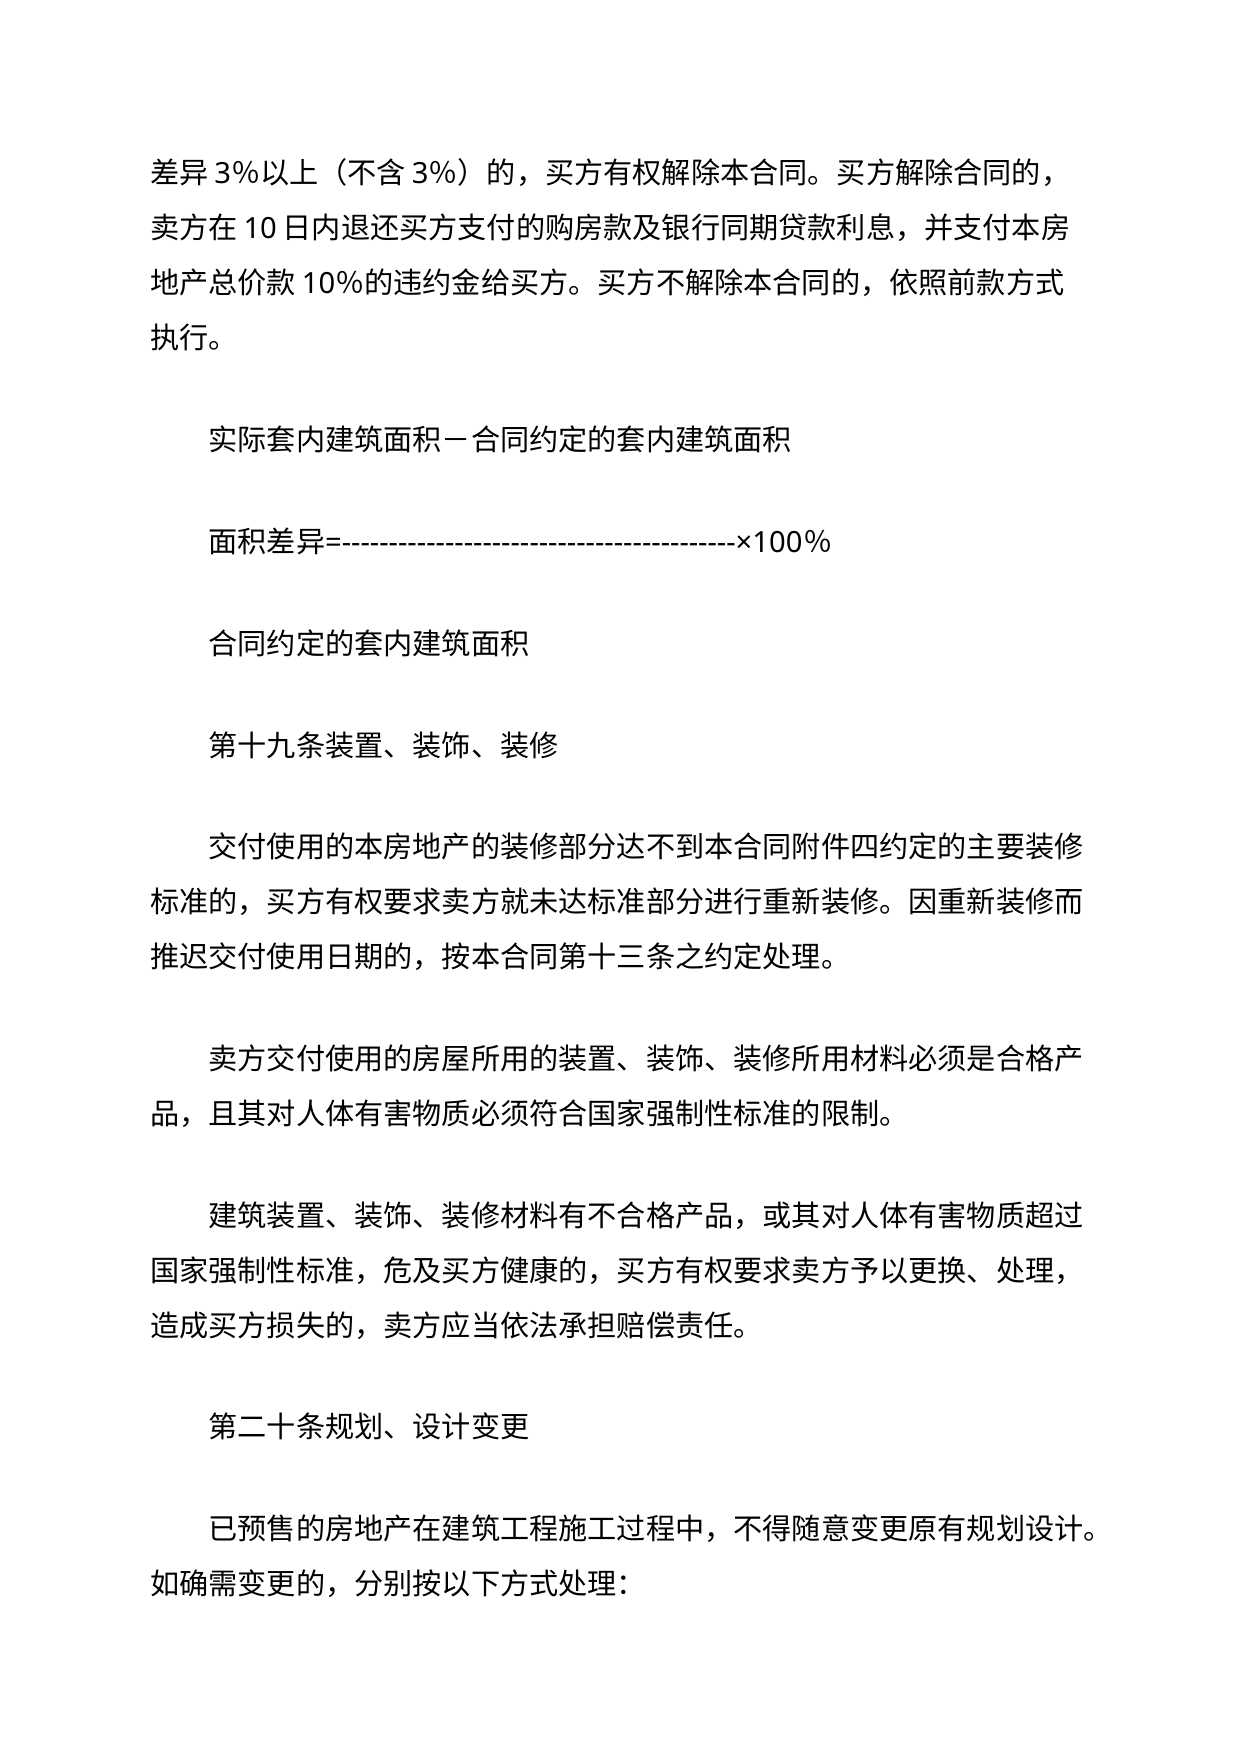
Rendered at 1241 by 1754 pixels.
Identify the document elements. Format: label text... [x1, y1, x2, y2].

text 卖方交付使用的房屋所用的装置、装饰、装修所用材料必须是合格产品，且其对人体有害物质必须符合国家强制性标准的限制。 [150, 1036, 1090, 1133]
text 实际套内建筑面积－合同约定的套内建筑面积 [150, 417, 1090, 459]
text 已预售的房地产在建筑工程施工过程中，不得随意变更原有规划设计。如确需变更的，分别按以下方式处理： [150, 1506, 1090, 1603]
text 第二十条规划、设计变更 [150, 1404, 1090, 1446]
text 合同约定的套内建筑面积 [150, 621, 1090, 663]
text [150, 150, 1090, 357]
text 第十九条装置、装饰、装修 [150, 722, 1090, 764]
text 交付使用的本房地产的装修部分达不到本合同附件四约定的主要装修标准的，买方有权要求卖方就未达标准部分进行重新装修。因重新装修而推迟交付使用日期的，按本合同第十三条之约定处理。 [150, 824, 1090, 976]
text 面积差异=------------------------------------------×100％ [150, 518, 1090, 561]
text 建筑装置、装饰、装修材料有不合格产品，或其对人体有害物质超过国家强制性标准，危及买方健康的，买方有权要求卖方予以更换、处理，造成买方损失的，卖方应当依法承担赔偿责任。 [150, 1192, 1090, 1344]
